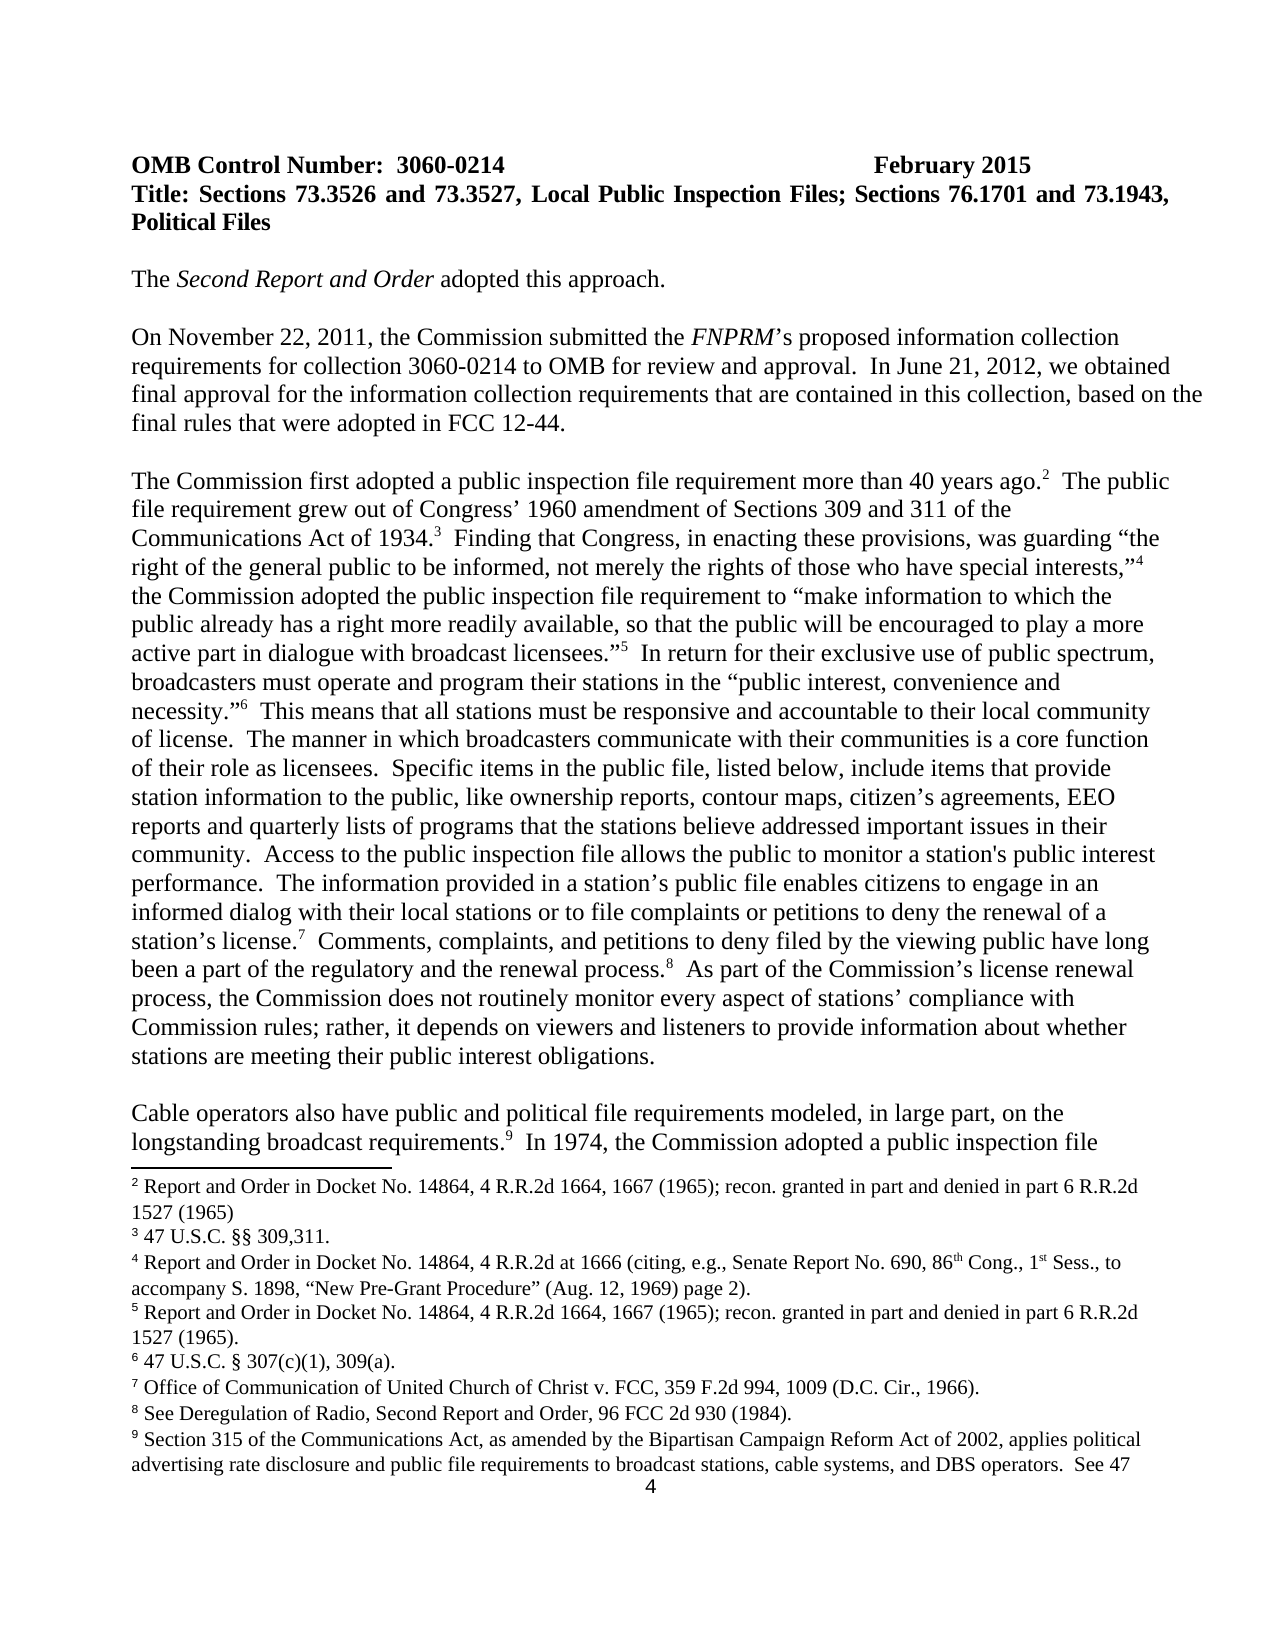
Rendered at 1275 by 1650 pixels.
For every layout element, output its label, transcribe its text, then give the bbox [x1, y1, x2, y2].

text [131, 1098, 1170, 1156]
text The Commission first adopted a public inspection file requirement more than 40 years ago. The public file requirement grew out of Congress’ 1960 amendment of Sections 309 and 311 of the Communications Act of 1934. Finding that Congress, in enacting these provisions, was guarding “the right of the general public to be informed, not merely the rights of those who have special interests,” the Commission adopted the public inspection file requirement to “make information to which the public already has a right more readily available, so that the public will be encouraged to play a more active part in dialogue with broadcast licensees.” In return for their exclusive use of public spectrum, broadcasters must operate and program their stations in the “public interest, convenience and necessity.” This means that all stations must be responsive and accountable to their local community of license. The manner in which broadcasters communicate with their communities is a core function of their role as licensees. Specific items in the public file, listed below, include items that provide station information to the public, like ownership reports, contour maps, citizen’s agreements, EEO reports and quarterly lists of programs that the stations believe addressed important issues in their community. Access to the public inspection file allows the public to monitor a station's public interest performance. The information provided in a station’s public file enables citizens to engage in an informed dialog with their local stations or to file complaints or petitions to deny the renewal of a station’s license. Comments, complaints, and petitions to deny filed by the viewing public have long been a part of the regulatory and the renewal process. As part of the Commission’s license renewal process, the Commission does not routinely monitor every aspect of stations’ compliance with Commission rules; rather, it depends on viewers and listeners to provide information about whether stations are meeting their public interest obligations. [131, 466, 1170, 1069]
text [131, 264, 1207, 293]
text On November 22, 2011, the Commission submitted the FNPRM’s proposed information collection requirements for collection 3060-0214 to OMB for review and approval. In June 21, 2012, we obtained final approval for the information collection requirements that are contained in this collection, based on the final rules that were adopted in FCC 12-44. [131, 322, 1207, 437]
